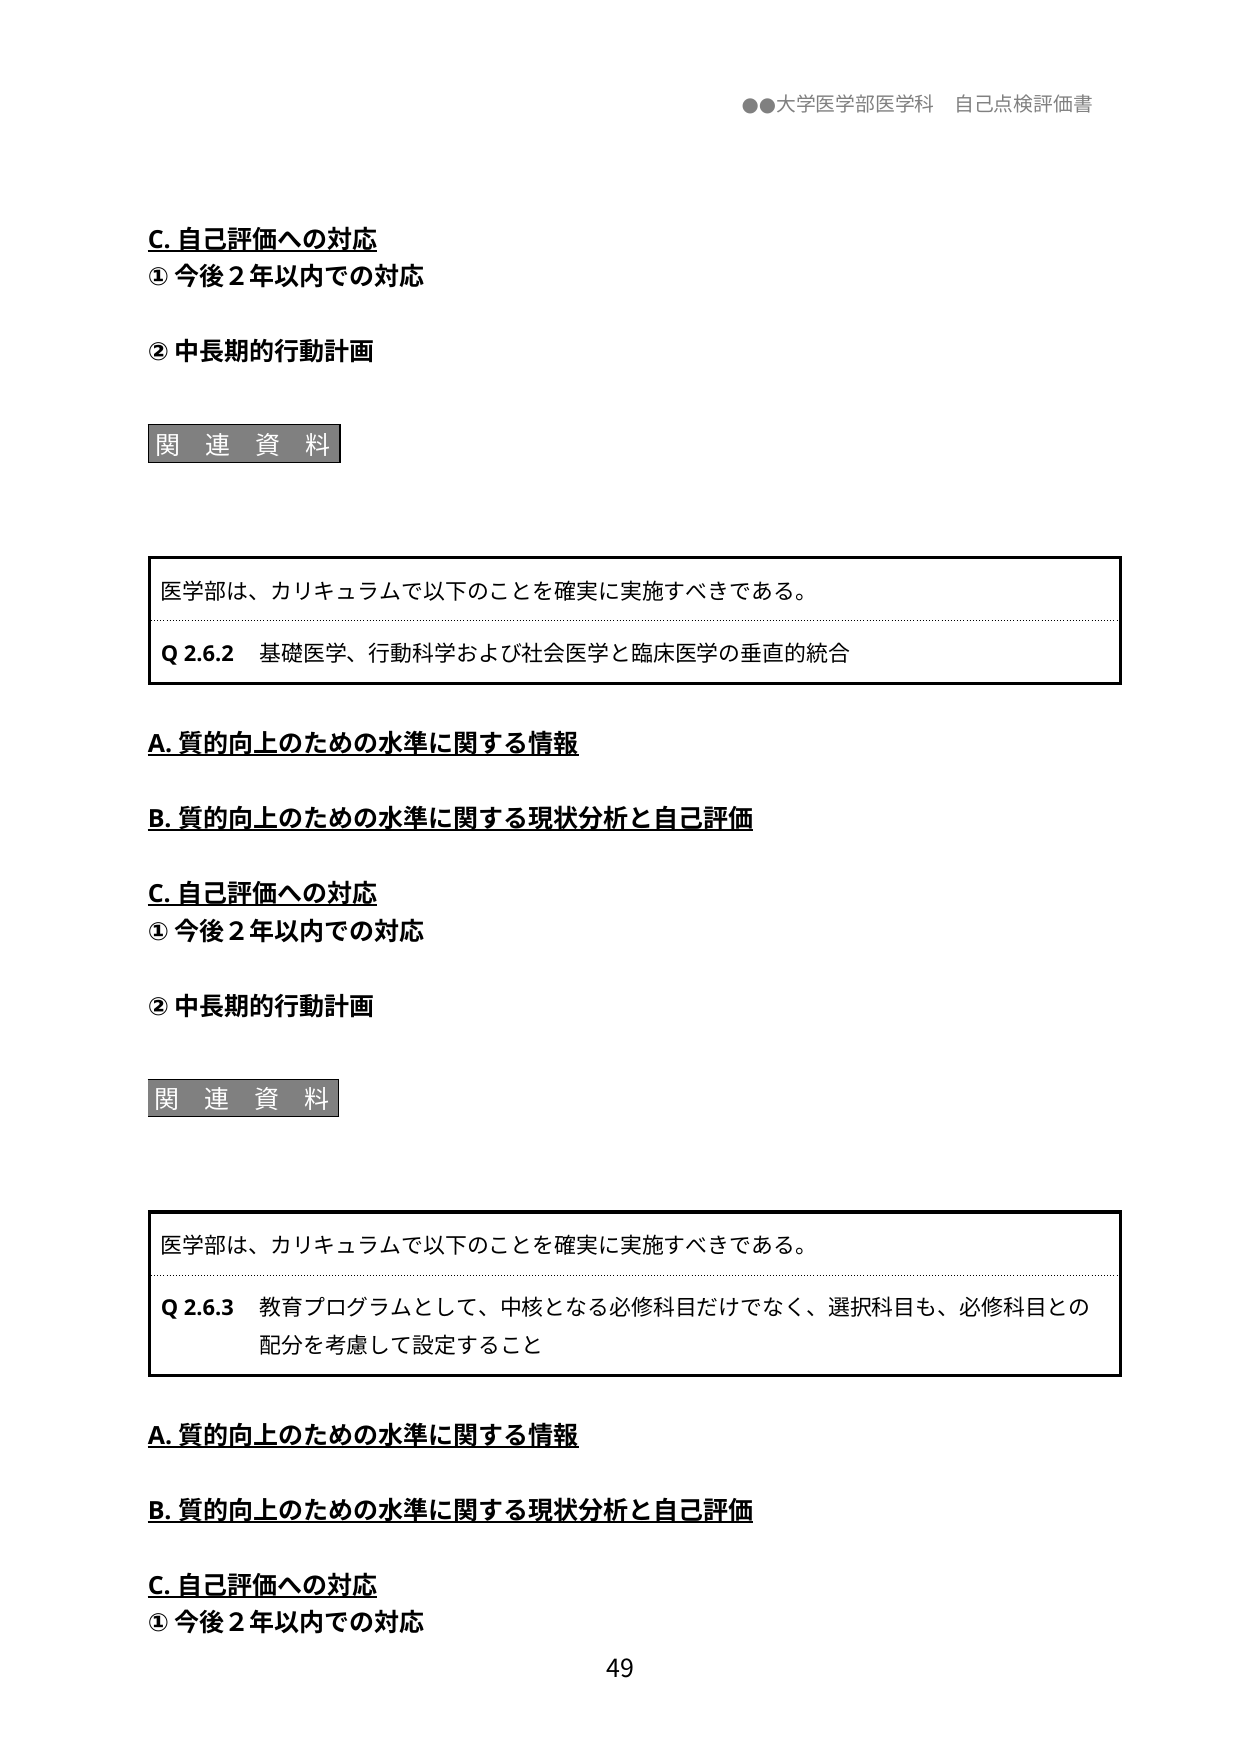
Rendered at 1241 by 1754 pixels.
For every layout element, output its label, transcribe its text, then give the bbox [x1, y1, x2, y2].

text C. 自己評価への対応 [148, 1565, 1092, 1602]
table_cell Q 2.6.3 教育プログラムとして、中核となる必修科目だけでなく、選択科目も、必修科目との配分を考慮して設定すること [151, 1275, 1119, 1374]
text 関 連 資 料/ [148, 1060, 1092, 1135]
table_cell Q 2.6.2 基礎医学、行動科学および社会医学と臨床医学の垂直的統合 [151, 620, 1119, 682]
text 関 連 資 料/ [148, 406, 1092, 481]
text ②中長期的行動計画 [148, 331, 1093, 368]
text ①今後２年以内での対応 [148, 256, 1093, 293]
text ①今後２年以内での対応 [148, 910, 1093, 948]
text C. 自己評価への対応 [148, 218, 1092, 256]
text A. 質的向上のための水準に関する情報 [148, 1415, 1092, 1452]
text C. 自己評価への対応 [148, 873, 1092, 910]
table_header 医学部は、カリキュラムで以下のことを確実に実施すべきである。 [151, 559, 1119, 620]
text B. 質的向上のための水準に関する現状分析と自己評価 [148, 798, 1092, 835]
table_header 医学部は、カリキュラムで以下のことを確実に実施すべきである。 [151, 1214, 1119, 1274]
text ①今後２年以内での対応 [148, 1602, 1093, 1640]
text B. 質的向上のための水準に関する現状分析と自己評価 [148, 1490, 1092, 1527]
text A. 質的向上のための水準に関する情報 [148, 723, 1092, 760]
text ②中長期的行動計画 [148, 985, 1093, 1023]
